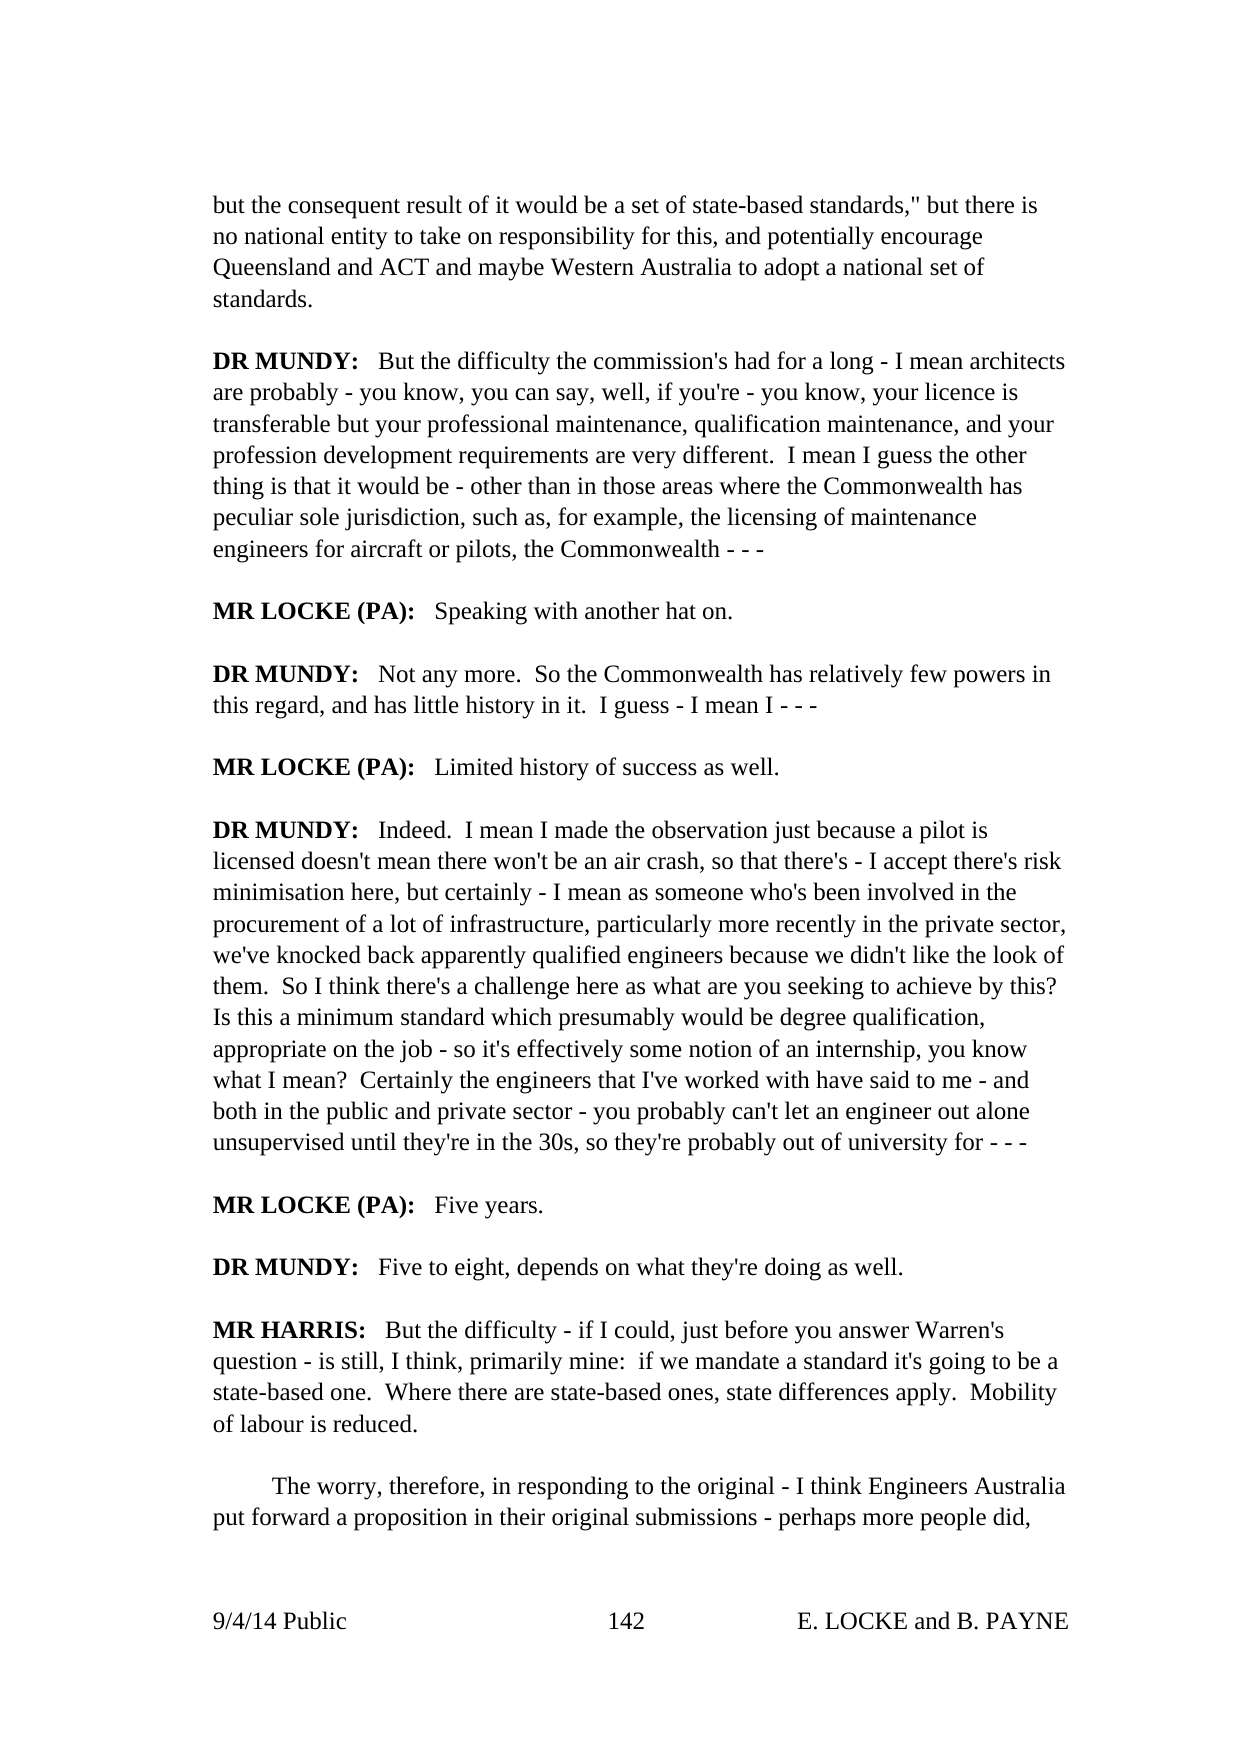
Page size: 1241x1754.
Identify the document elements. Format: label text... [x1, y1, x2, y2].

text DR MUNDY: Indeed. I mean I made the observation just because a pilot is licensed doesn't mean there won't be an air crash, so that there's - I accept there's risk minimisation here, but certainly - I mean as someone who's been involved in the procurement of a lot of infrastructure, particularly more recently in the private sector, we've knocked back apparently qualified engineers because we didn't like the look of them. So I think there's a challenge here as what are you seeking to achieve by this? Is this a minimum standard which presumably would be degree qualification, appropriate on the job - so it's effectively some notion of an internship, you know what I mean? Certainly the engineers that I've worked with have said to me - and both in the public and private sector - you probably can't let an engineer out alone unsupervised until they're in the 30s, so they're probably out of university for - - - [213, 813, 1069, 1157]
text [213, 1469, 1069, 1532]
text MR LOCKE (PA): Five years. [213, 1188, 1069, 1219]
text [213, 188, 1069, 313]
text DR MUNDY: But the difficulty the commission's had for a long - I mean architects are probably - you know, you can say, well, if you're - you know, your licence is transferable but your professional maintenance, qualification maintenance, and your profession development requirements are very different. I mean I guess the other thing is that it would be - other than in those areas where the Commonwealth has peculiar sole jurisdiction, such as, for example, the licensing of maintenance engineers for aircraft or pilots, the Commonwealth - - - [213, 344, 1069, 563]
text MR LOCKE (PA): Speaking with another hat on. [213, 594, 1069, 626]
text MR LOCKE (PA): Limited history of success as well. [213, 751, 1069, 782]
text DR MUNDY: Not any more. So the Commonwealth has relatively few powers in this regard, and has little history in it. I guess - I mean I - - - [213, 657, 1069, 719]
text MR HARRIS: But the difficulty - if I could, just before you answer Warren's question - is still, I think, primarily mine: if we mandate a standard it's going to be a state-based one. Where there are state-based ones, state differences apply. Mobility of labour is reduced. [213, 1313, 1069, 1438]
text DR MUNDY: Five to eight, depends on what they're doing as well. [213, 1251, 1069, 1282]
